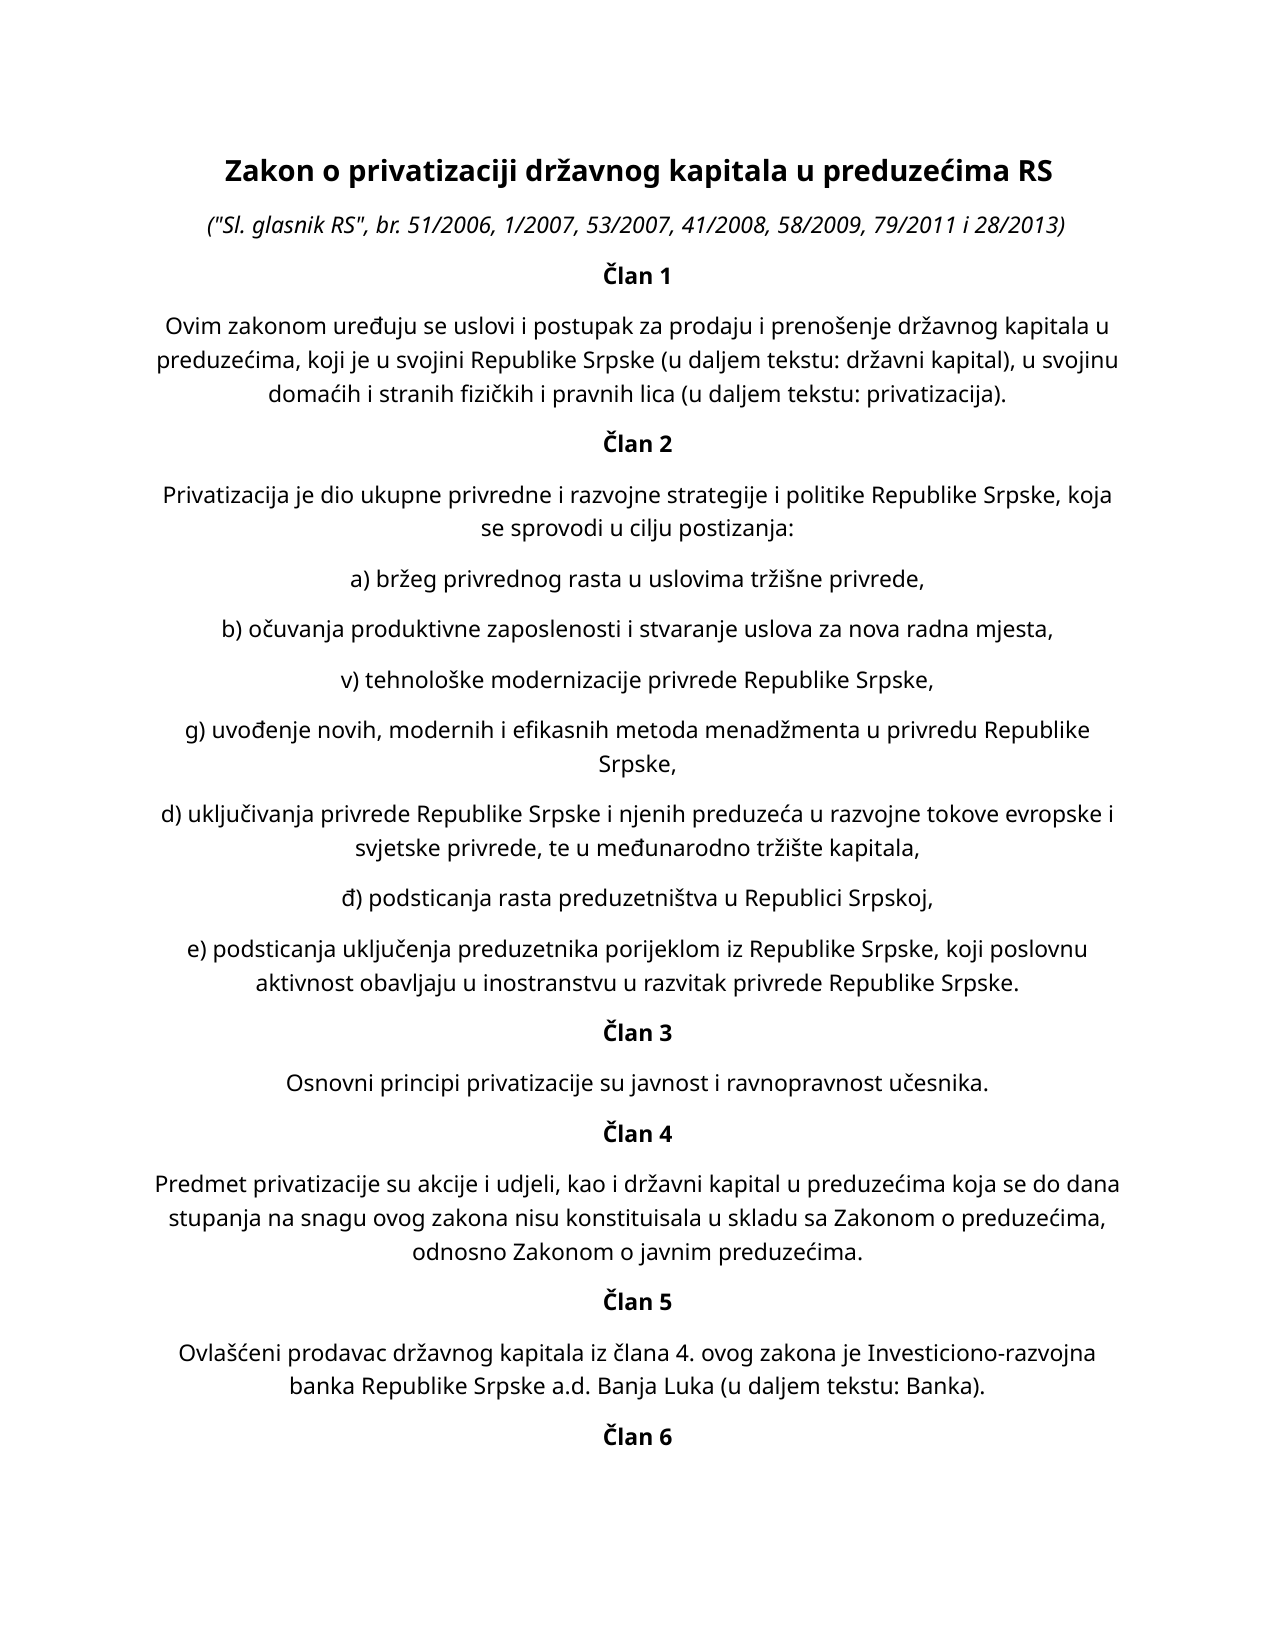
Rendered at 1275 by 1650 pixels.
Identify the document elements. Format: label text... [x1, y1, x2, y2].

text b) očuvanja produktivne zaposlenosti i stvaranje uslova za nova radna mjesta, [150, 613, 1125, 644]
text Član 1 [150, 260, 1125, 291]
text Ovim zakonom uređuju se uslovi i postupak za prodaju i prenošenje državnog kapitala u preduzećima, koji je u svojini Republike Srpske (u daljem tekstu: državni kapital), u svojinu domaćih i stranih fizičkih i pravnih lica (u daljem tekstu: privatizacija). [150, 310, 1125, 409]
text g) uvođenje novih, modernih i efikasnih metoda menadžmenta u privredu Republike Srpske, [150, 714, 1125, 779]
text đ) podsticanja rasta preduzetništva u Republici Srpskoj, [150, 882, 1125, 914]
text Privatizacija je dio ukupne privredne i razvojne strategije i politike Republike Srpske, koja se sprovodi u cilju postizanja: [150, 479, 1125, 544]
text Član 6 [150, 1421, 1125, 1452]
text e) podsticanja uključenja preduzetnika porijeklom iz Republike Srpske, koji poslovnu aktivnost obavljaju u inostranstvu u razvitak privrede Republike Srpske. [150, 933, 1125, 998]
text a) bržeg privrednog rasta u uslovima tržišne privrede, [150, 563, 1125, 594]
text Član 3 [150, 1017, 1125, 1048]
text Osnovni principi privatizacije su javnost i ravnopravnost učesnika. [150, 1067, 1125, 1099]
text Član 5 [150, 1286, 1125, 1317]
text Član 2 [150, 428, 1125, 459]
text d) uključivanja privrede Republike Srpske i njenih preduzeća u razvojne tokove evropske i svjetske privrede, te u međunarodno tržište kapitala, [150, 798, 1125, 863]
text Ovlašćeni prodavac državnog kapitala iz člana 4. ovog zakona je Investiciono-razvojna banka Republike Srpske a.d. Banja Luka (u daljem tekstu: Banka). [150, 1337, 1125, 1402]
text Zakon o privatizaciji državnog kapitala u preduzećima RS [225, 150, 1125, 190]
text Član 4 [150, 1118, 1125, 1149]
text ("Sl. glasnik RS", br. 51/2006, 1/2007, 53/2007, 41/2008, 58/2009, 79/2011 i 28/2013) [150, 209, 1125, 241]
text v) tehnološke modernizacije privrede Republike Srpske, [150, 664, 1125, 695]
text Predmet privatizacije su akcije i udjeli, kao i državni kapital u preduzećima koja se do dana stupanja na snagu ovog zakona nisu konstituisala u skladu sa Zakonom o preduzećima, odnosno Zakonom o javnim preduzećima. [150, 1168, 1125, 1267]
